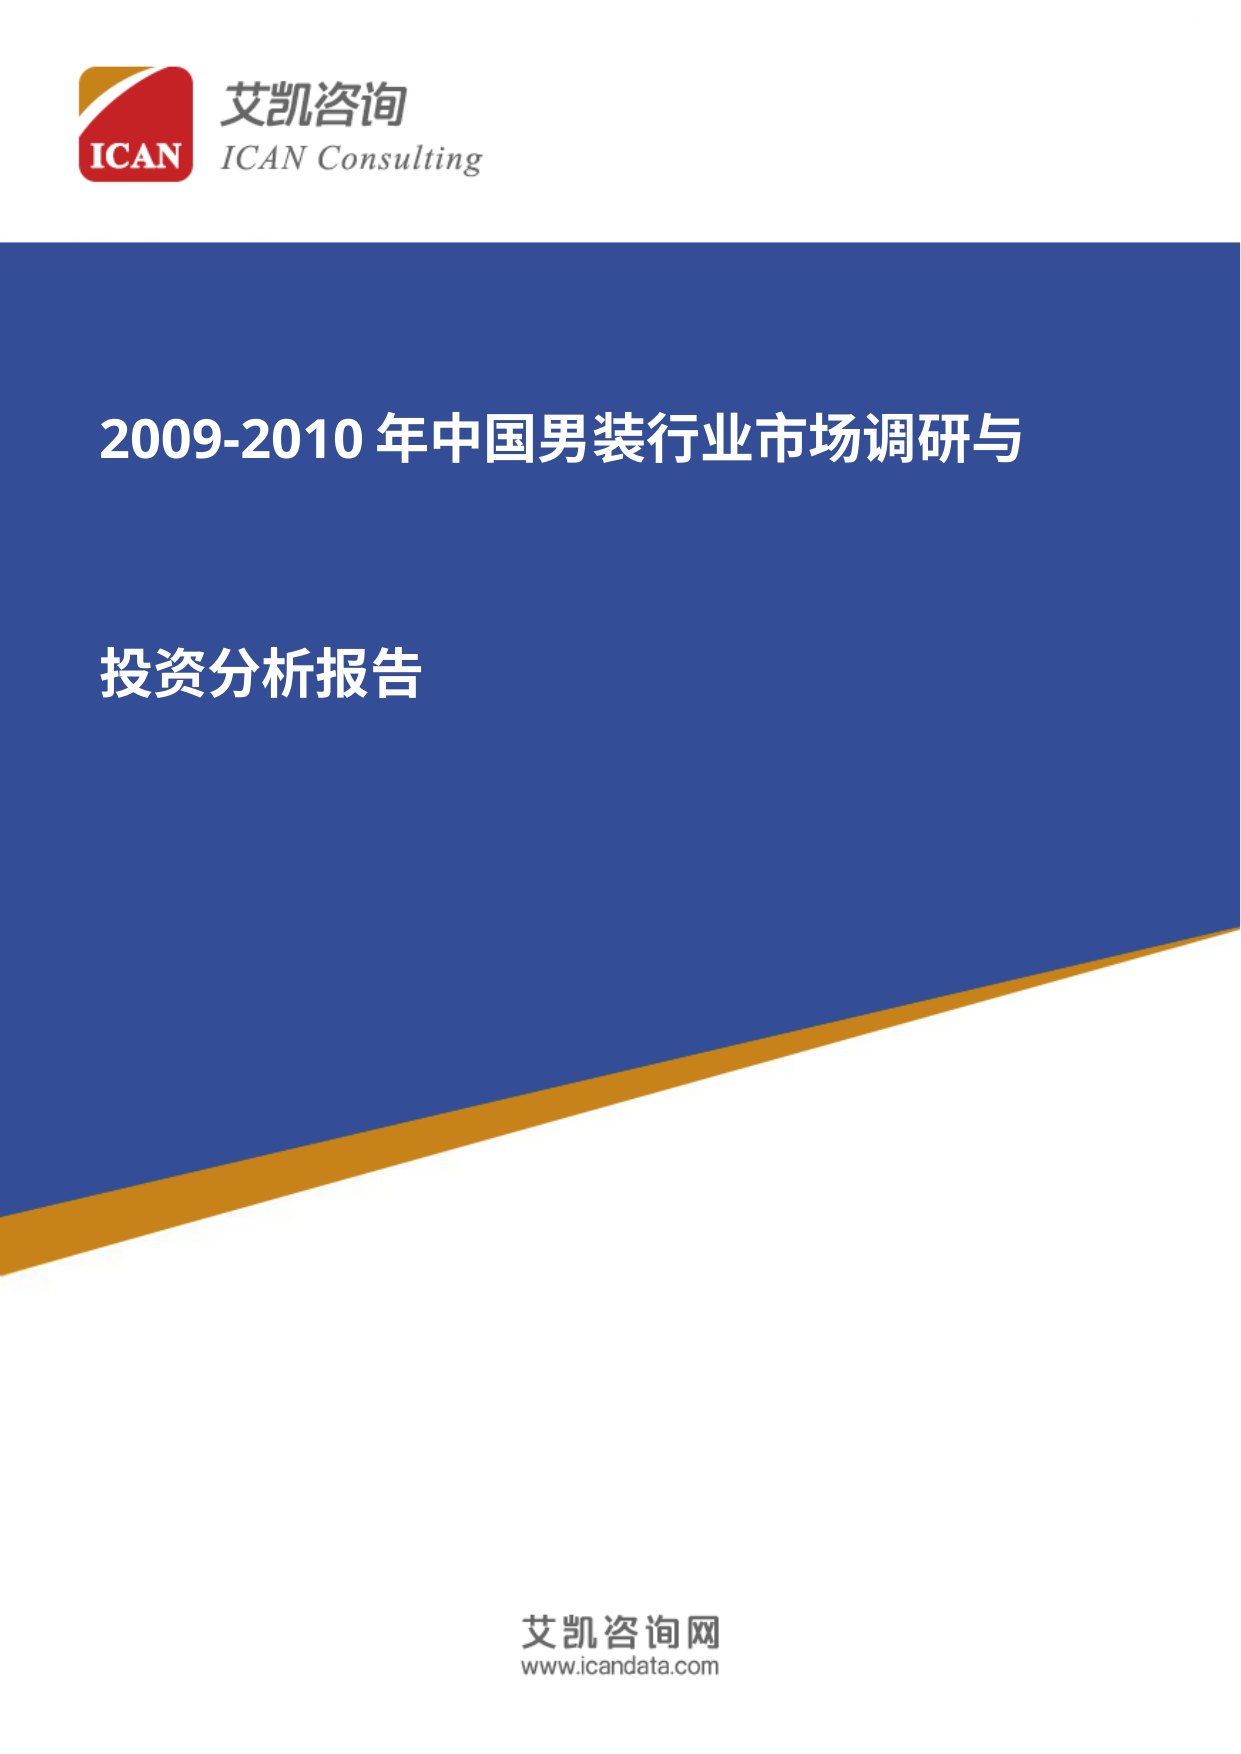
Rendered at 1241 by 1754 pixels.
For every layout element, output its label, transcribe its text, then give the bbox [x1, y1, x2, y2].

picture [0, 5, 1241, 1754]
subtitle 2009-2010年中国男装行业市场调研与投资分析报告 [99, 386, 1053, 718]
